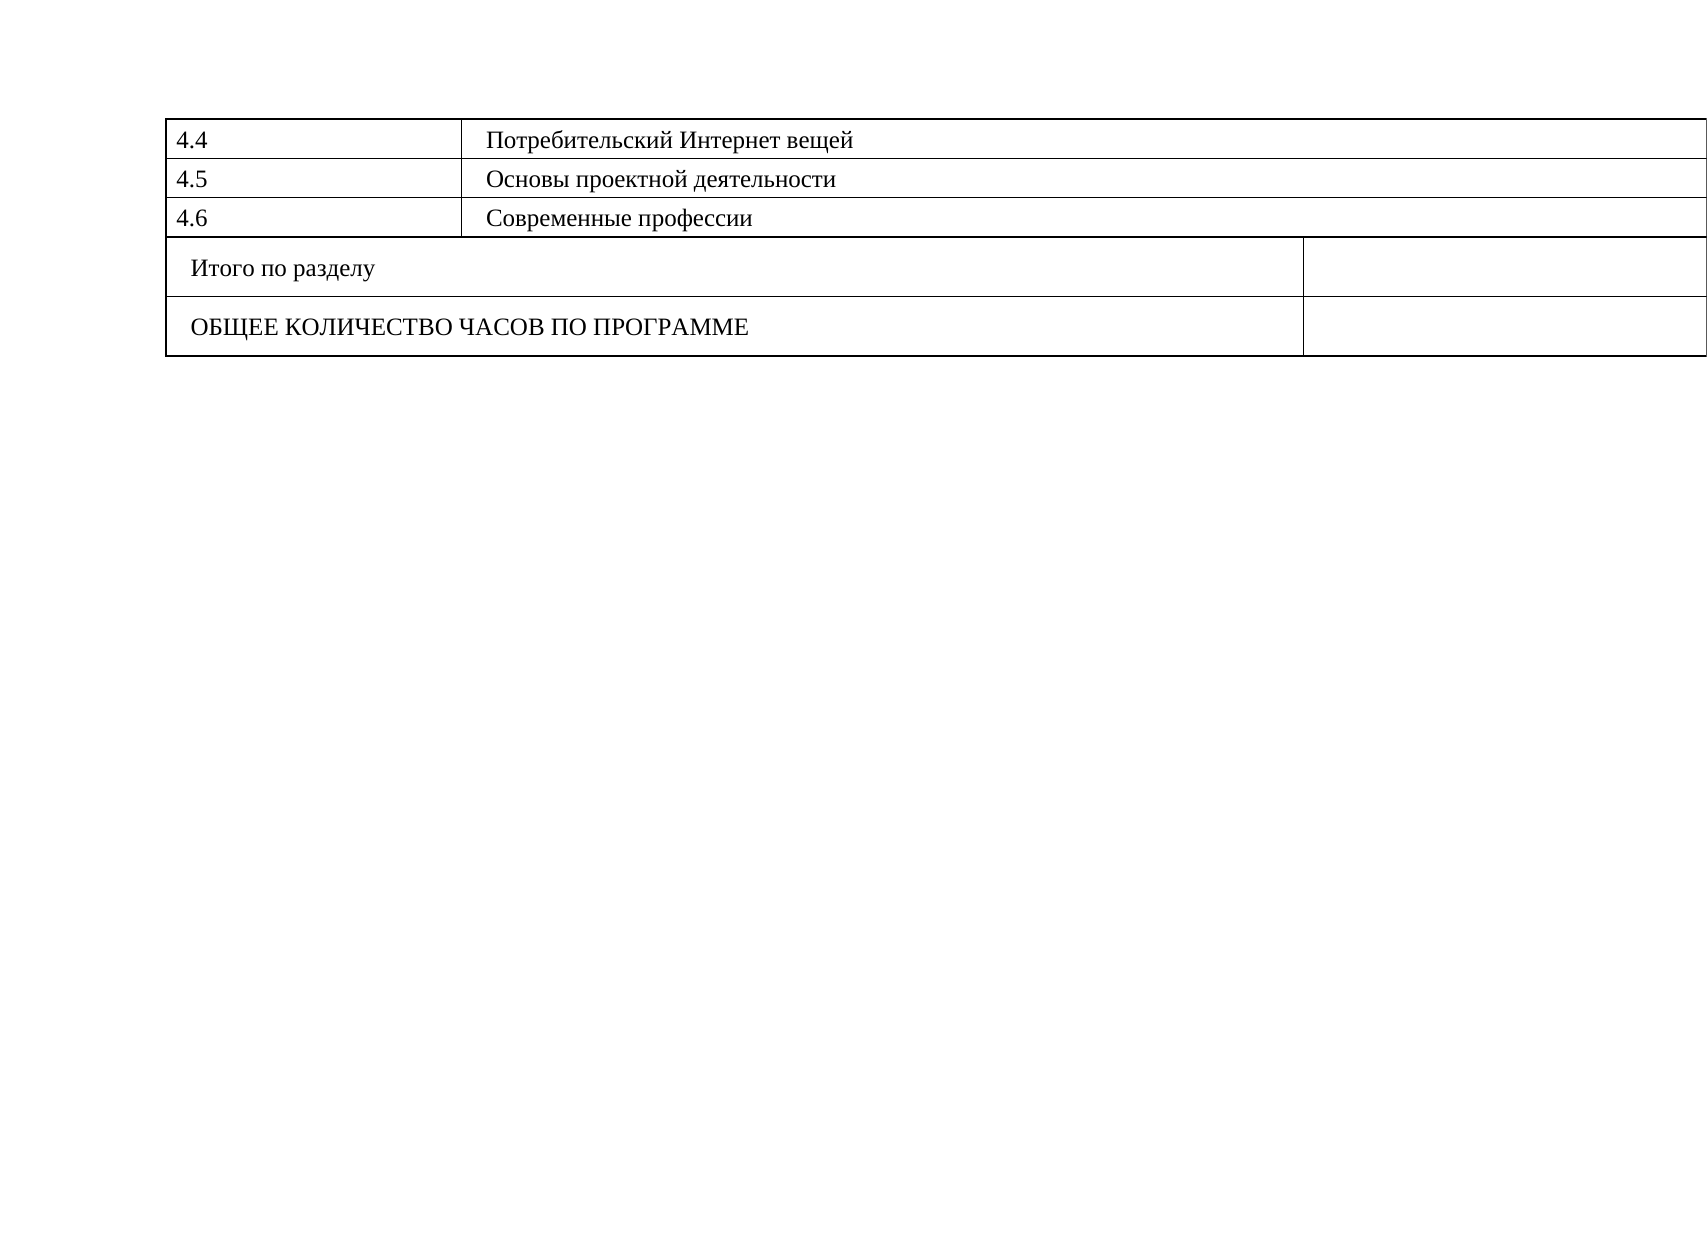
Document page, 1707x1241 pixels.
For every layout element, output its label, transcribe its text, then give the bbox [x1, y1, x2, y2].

table_cell ОБЩЕЕ КОЛИЧЕСТВО ЧАСОВ ПО ПРОГРАММЕ [167, 297, 1303, 355]
table_cell Итого по разделу [167, 238, 1303, 296]
table_cell 14 [1304, 238, 1706, 296]
table_cell Потребительский Интернет вещей [462, 120, 1706, 157]
table_cell 4.4 [167, 120, 461, 157]
table_cell 4.6 [167, 198, 461, 236]
table_cell Основы проектной деятельности [462, 159, 1706, 197]
table_cell 4.5 [167, 159, 461, 197]
table_cell 34 [1304, 297, 1706, 355]
table_cell Современные профессии [462, 198, 1706, 236]
